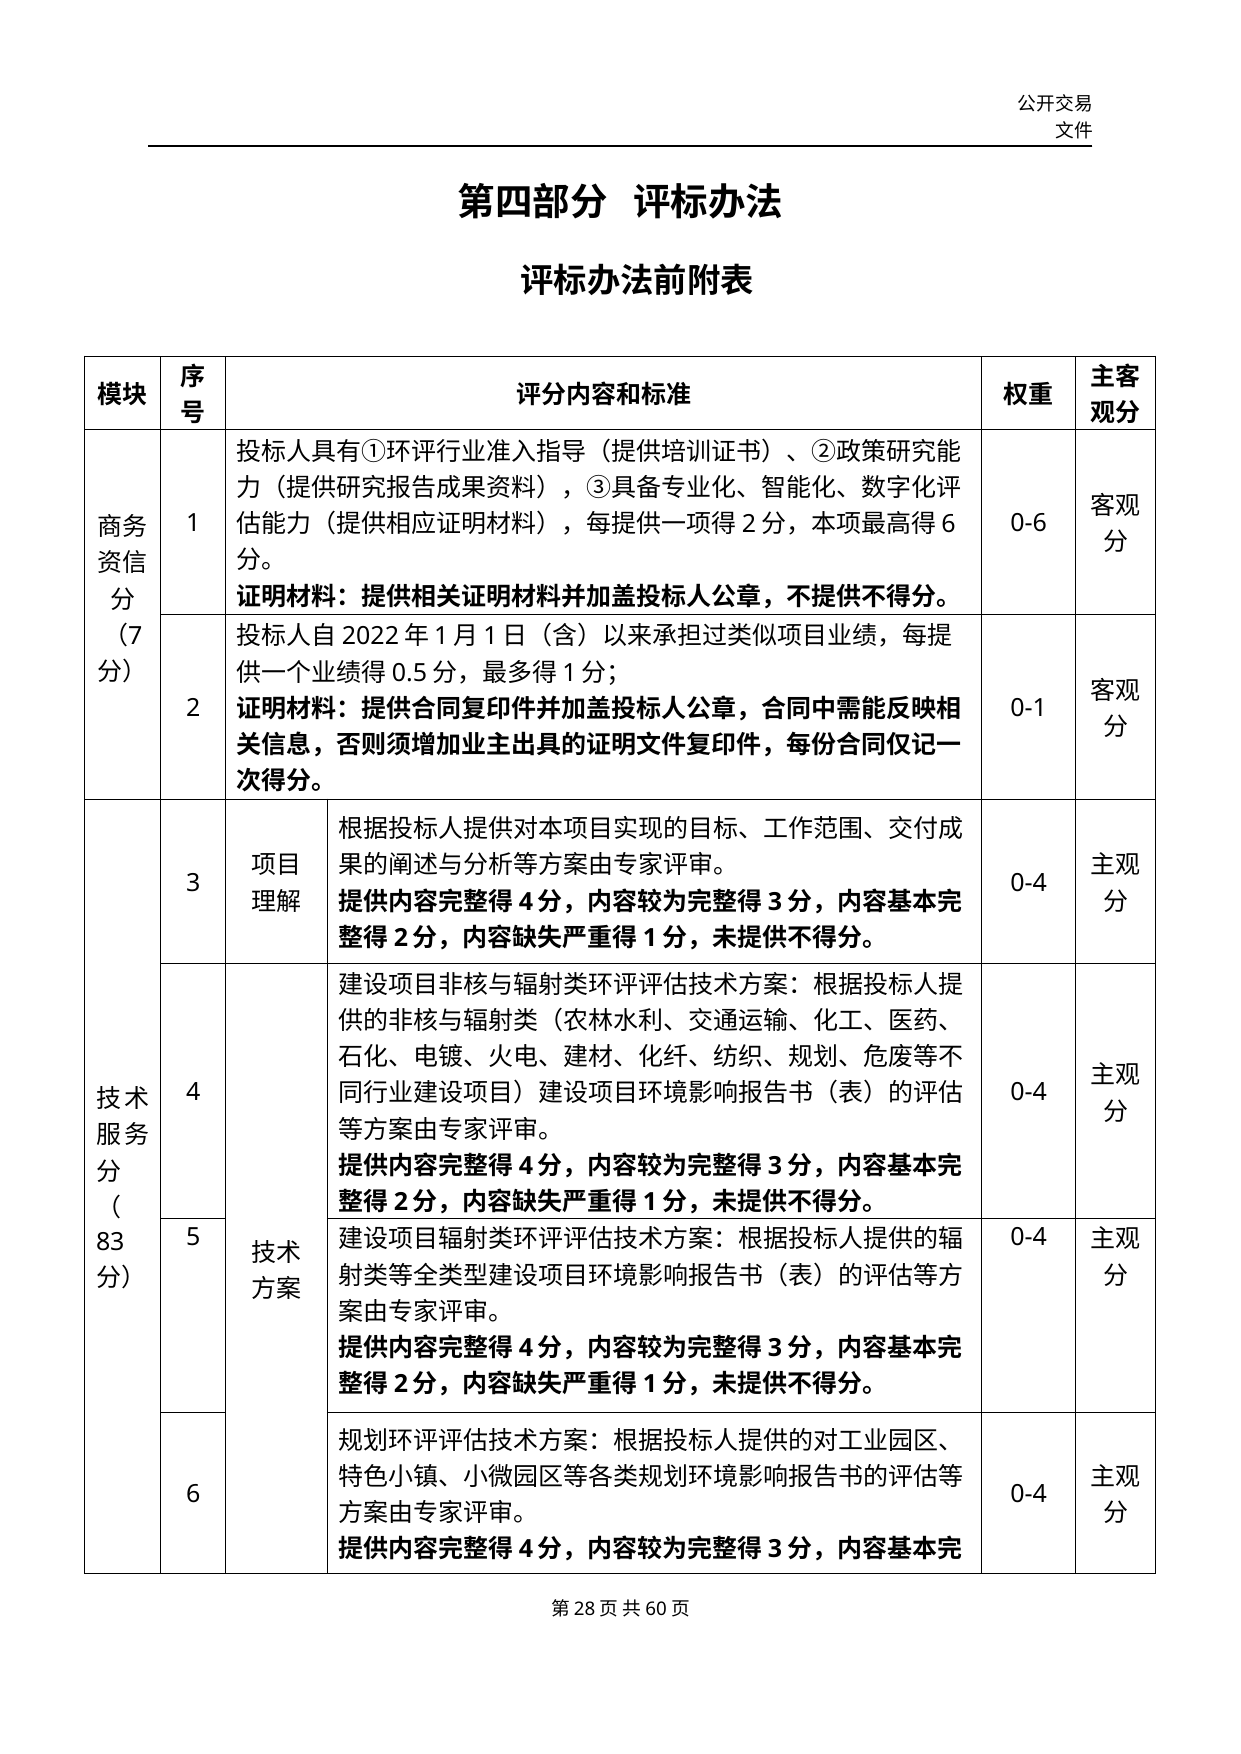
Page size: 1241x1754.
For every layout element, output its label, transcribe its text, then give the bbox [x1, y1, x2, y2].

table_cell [328, 1413, 981, 1573]
table_cell 投标人自2022年1月1日（含）以来承担过类似项目业绩，每提供一个业绩得0.5分，最多得1分； 证明材料：提供合同复印件并加盖投标人公章，合同中需能反映相关信息，否则须增加业主出具的证明文件复印件，每份合同仅记一次得分。 [226, 615, 981, 798]
table_header 模块 [85, 357, 160, 429]
table_cell 客观分 [1076, 430, 1155, 613]
table_cell 投标人具有①环评行业准入指导（提供培训证书）、②政策研究能力（提供研究报告成果资料），③具备专业化、智能化、数字化评估能力（提供相应证明材料），每提供一项得2分，本项最高得6分。 证明材料：提供相关证明材料并加盖投标人公章，不提供不得分。 [226, 430, 981, 613]
table_cell 0-1 [982, 615, 1075, 798]
table_header 主客观分 [1076, 357, 1155, 429]
table_cell 项目 理解 [226, 800, 327, 963]
table_cell 建设项目非核与辐射类环评评估技术方案：根据投标人提供的非核与辐射类（农林水利、交通运输、化工、医药、石化、电镀、火电、建材、化纤、纺织、规划、危废等不同行业建设项目）建设项目环境影响报告书（表）的评估等方案由专家评审。 提供内容完整得4分，内容较为完整得3分，内容基本完整得2分，内容缺失严重得1分，未提供不得分。 [328, 964, 981, 1218]
table_cell 主观分 [1076, 964, 1155, 1218]
table_cell 0-6 [982, 430, 1075, 613]
table_cell 0-4 [982, 800, 1075, 963]
table_cell 商务资信分（7分） [85, 430, 160, 798]
table_cell 技术 方案 [226, 964, 327, 1573]
table_header 评分内容和标准 [226, 357, 981, 429]
table_cell 0-4 [982, 1219, 1075, 1412]
table_cell 5 [161, 1219, 225, 1412]
table_cell 1 [161, 430, 225, 613]
table_cell 客观分 [1076, 615, 1155, 798]
table_cell 0-4 [982, 1413, 1075, 1573]
table_cell 6 [161, 1413, 225, 1573]
table_header 序号 [161, 357, 225, 429]
text 评标办法前附表 [148, 253, 1092, 302]
table_header 权重 [982, 357, 1075, 429]
table_cell 主观分 [1076, 800, 1155, 963]
table_cell 建设项目辐射类环评评估技术方案：根据投标人提供的辐射类等全类型建设项目环境影响报告书（表）的评估等方案由专家评审。 提供内容完整得4分，内容较为完整得3分，内容基本完整得2分，内容缺失严重得1分，未提供不得分。 [328, 1219, 981, 1412]
table_cell 0-4 [982, 964, 1075, 1218]
table_cell 2 [161, 615, 225, 798]
table_cell 技术服务分（83分） [85, 800, 160, 1573]
table_cell 3 [161, 800, 225, 963]
text 第四部分 评标办法 [148, 172, 1092, 226]
table_cell 主观分 [1076, 1413, 1155, 1573]
table_cell 根据投标人提供对本项目实现的目标、工作范围、交付成果的阐述与分析等方案由专家评审。 提供内容完整得4分，内容较为完整得3分，内容基本完整得2分，内容缺失严重得1分，未提供不得分。 [328, 800, 981, 963]
table_cell 主观分 [1076, 1219, 1155, 1412]
table_cell 4 [161, 964, 225, 1218]
